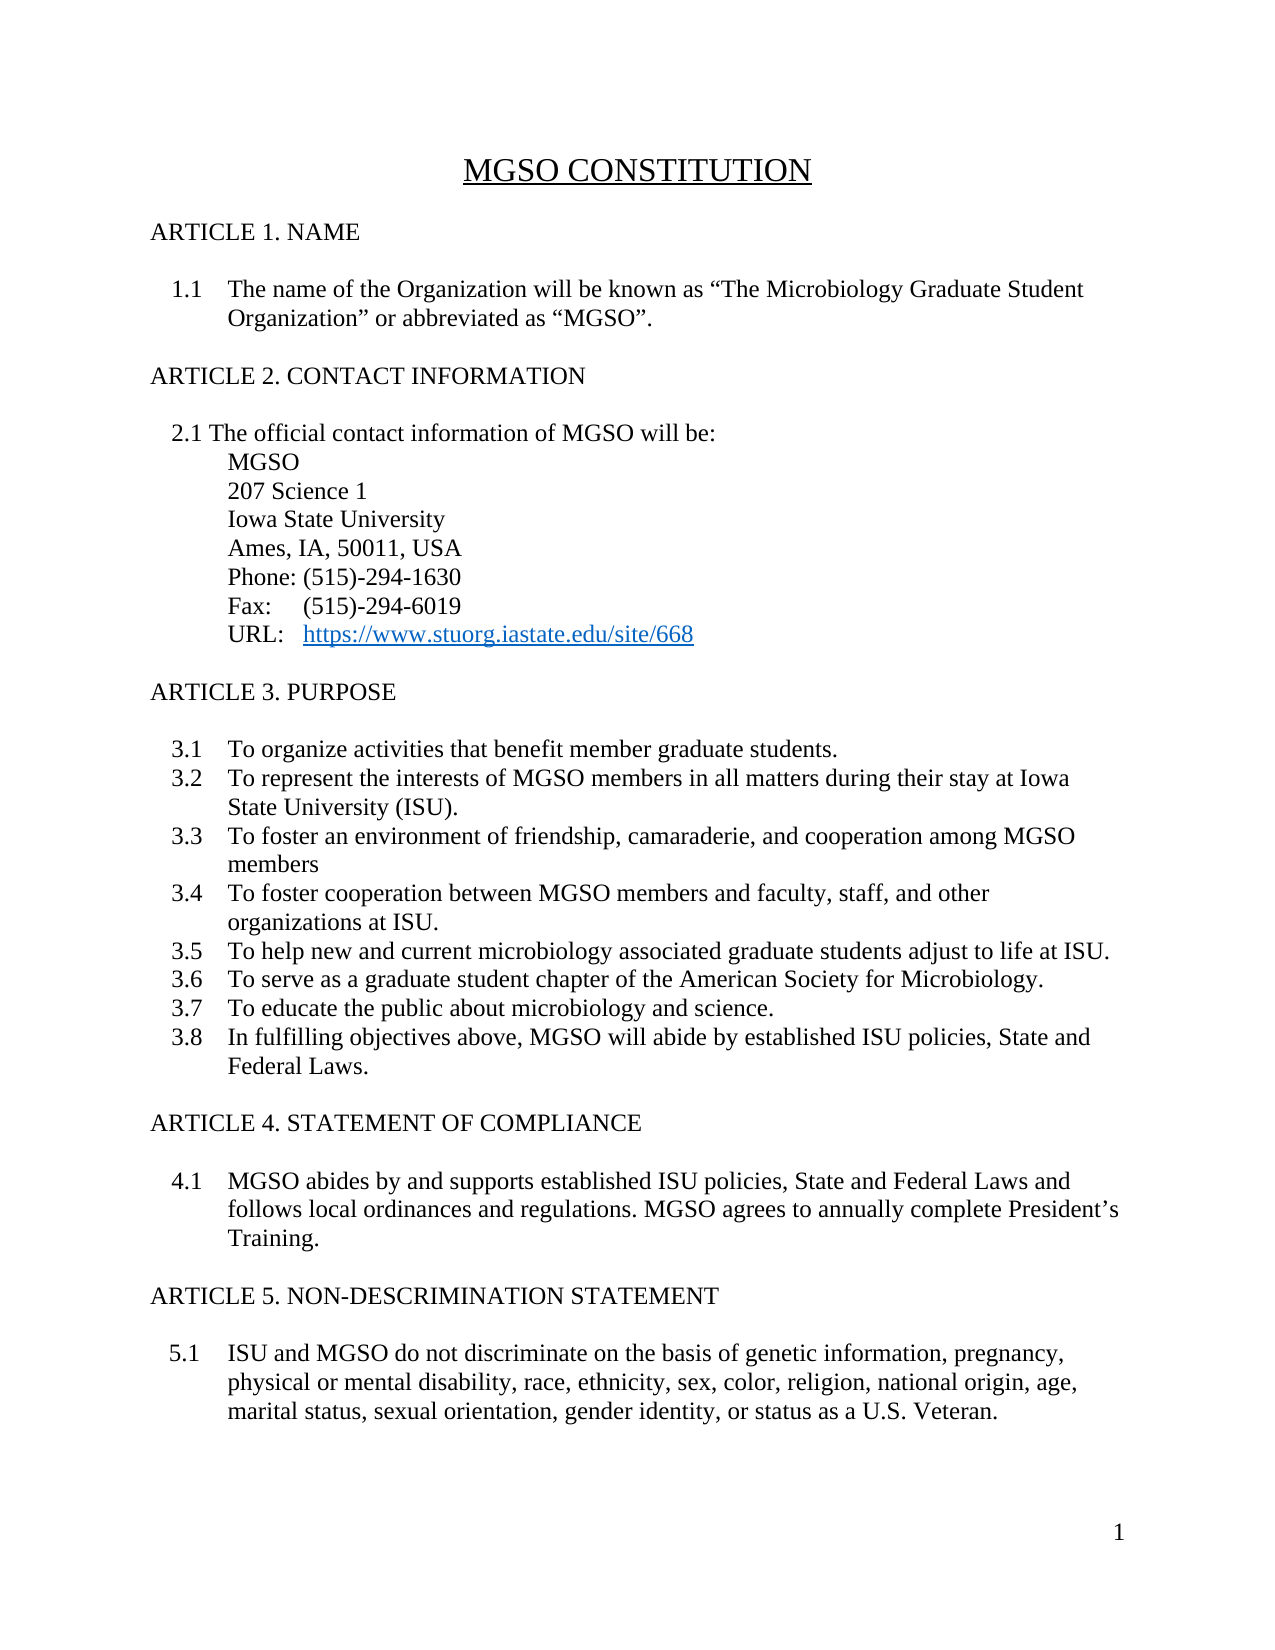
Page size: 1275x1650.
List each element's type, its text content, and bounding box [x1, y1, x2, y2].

text ARTICLE 3. PURPOSE [150, 677, 1125, 706]
text 3.7 To educate the public about microbiology and science. [171, 993, 1125, 1022]
text ARTICLE 4. STATEMENT OF COMPLIANCE [150, 1108, 1125, 1137]
text Ames, IA, 50011, USA [227, 533, 1125, 562]
text ARTICLE 2. CONTACT INFORMATION [150, 361, 1125, 389]
text URL: https://www.stuorg.iastate.edu/site/668 [171, 619, 1125, 648]
text Iowa State University [227, 504, 1125, 533]
list The name of the Organization will be known as “The Microbiology Graduate Student Organization” or abbreviated as “MGSO”. [171, 274, 1125, 332]
text 2.1 The official contact information of MGSO will be: [171, 418, 1125, 447]
text 5.1 ISU and MGSO do not discriminate on the basis of genetic information, pregnancy, physical or mental disability, race, ethnicity, sex, color, religion, national origin, age, marital status, sexual orientation, gender identity, or status as a U.S. Veteran. [150, 1338, 1125, 1424]
text Phone: (515)-294-1630 [171, 562, 1125, 591]
text 207 Science 1 [227, 476, 1125, 504]
text 3.4 To foster cooperation between MGSO members and faculty, staff, and other organizations at ISU. [171, 878, 1125, 936]
text 4.1 MGSO abides by and supports established ISU policies, State and Federal Laws and follows local ordinances and regulations. MGSO agrees to annually complete President’s Training. [171, 1166, 1125, 1252]
text 3.8 In fulfilling objectives above, MGSO will abide by established ISU policies, State and Federal Laws. [171, 1022, 1125, 1079]
text ARTICLE 5. NON-DESCRIMINATION STATEMENT [150, 1281, 1125, 1309]
text MGSO [171, 447, 1125, 476]
text 3.2 To represent the interests of MGSO members in all matters during their stay at Iowa State University (ISU). [171, 763, 1125, 821]
text Fax: (515)-294-6019 [171, 591, 1125, 619]
text MGSO CONSTITUTION [150, 150, 1125, 188]
text 3.1 To organize activities that benefit member graduate students. [171, 734, 1125, 763]
text ARTICLE 1. NAME [150, 217, 1125, 246]
text 3.6 To serve as a graduate student chapter of the American Society for Microbiology. [171, 964, 1125, 993]
text 3.3 To foster an environment of friendship, camaraderie, and cooperation among MGSO members [171, 821, 1125, 878]
text 3.5 To help new and current microbiology associated graduate students adjust to life at ISU. [171, 936, 1125, 964]
